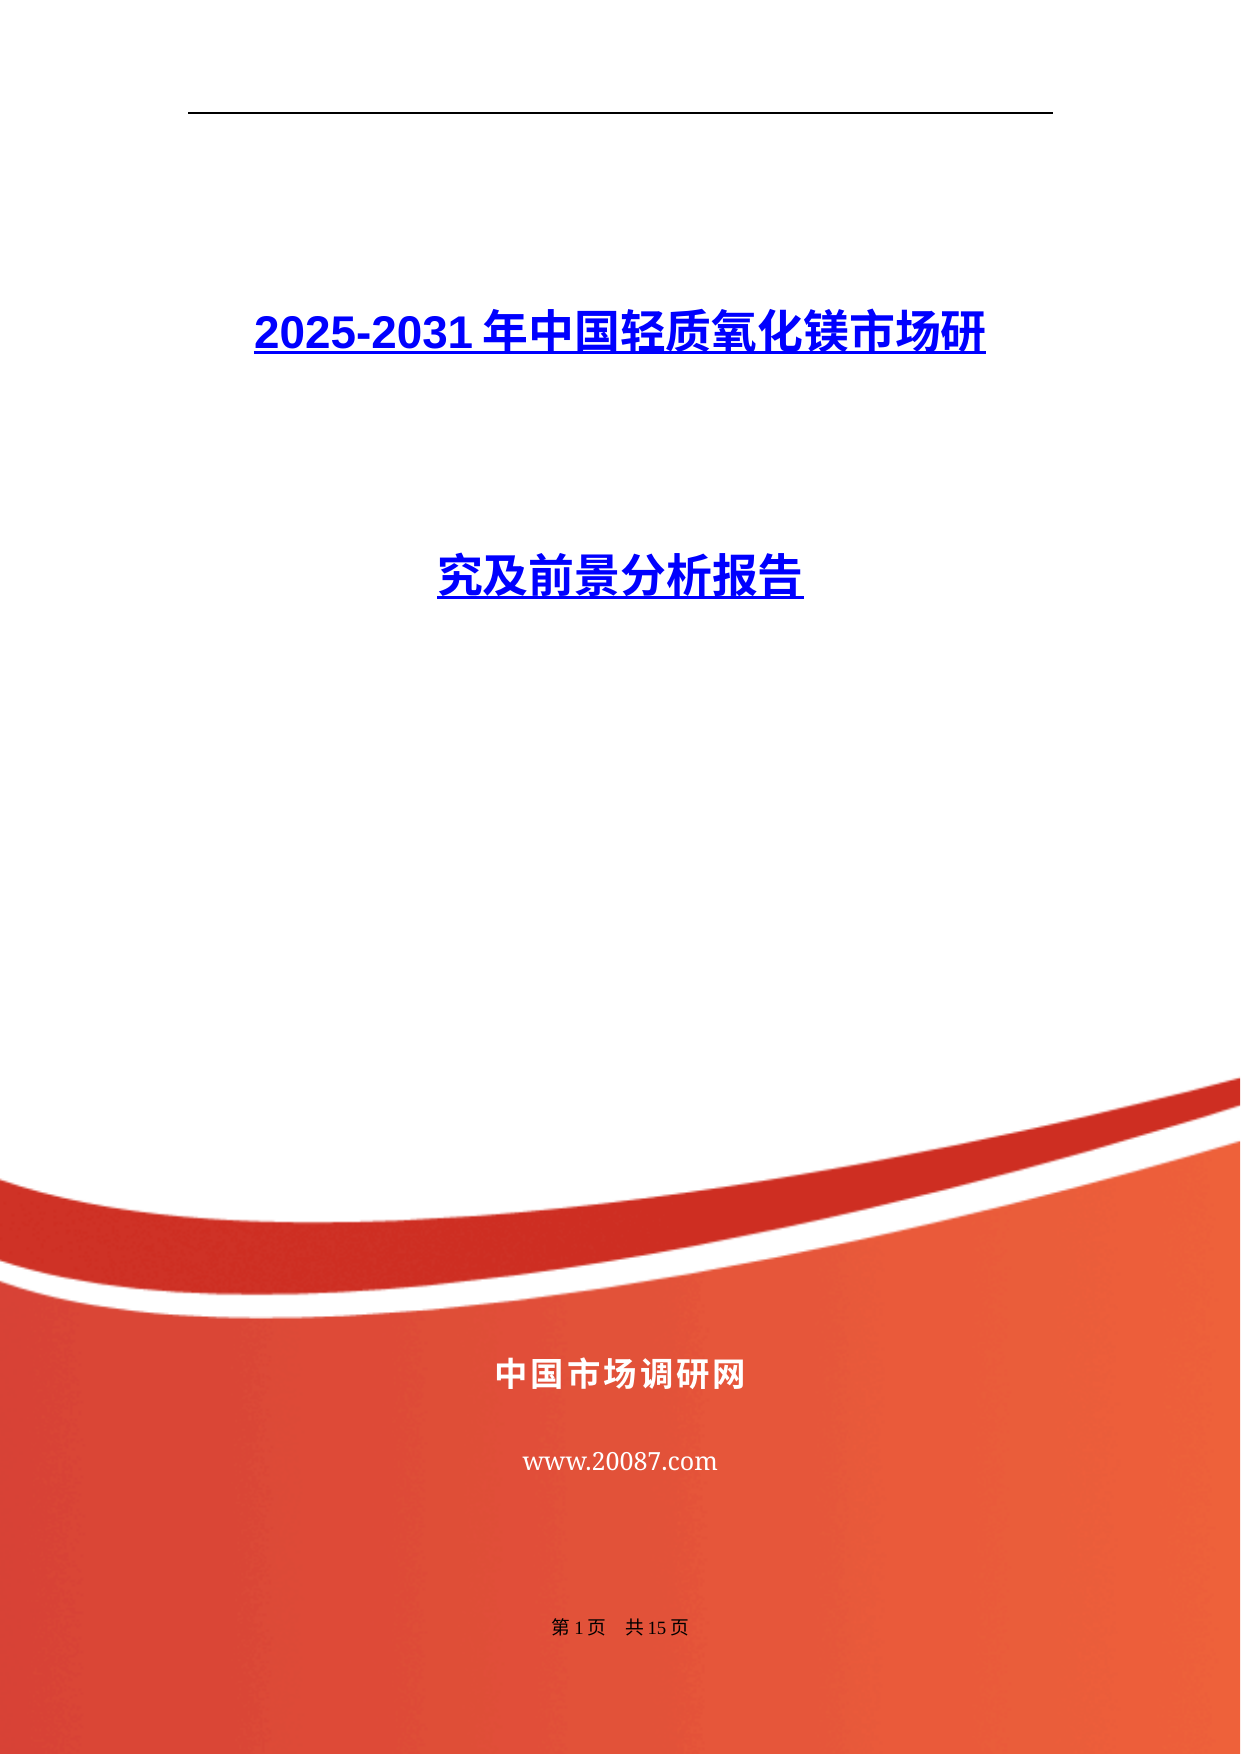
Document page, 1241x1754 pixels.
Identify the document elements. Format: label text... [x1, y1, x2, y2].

table_header 2025-2031年中国轻质氧化镁市场研究及前景分析报告 [188, 207, 1053, 773]
subtitle 中国市场调研网 [187, 1339, 1053, 1404]
picture [0, 1006, 1241, 1754]
text www.20087.com [187, 1428, 1053, 1493]
